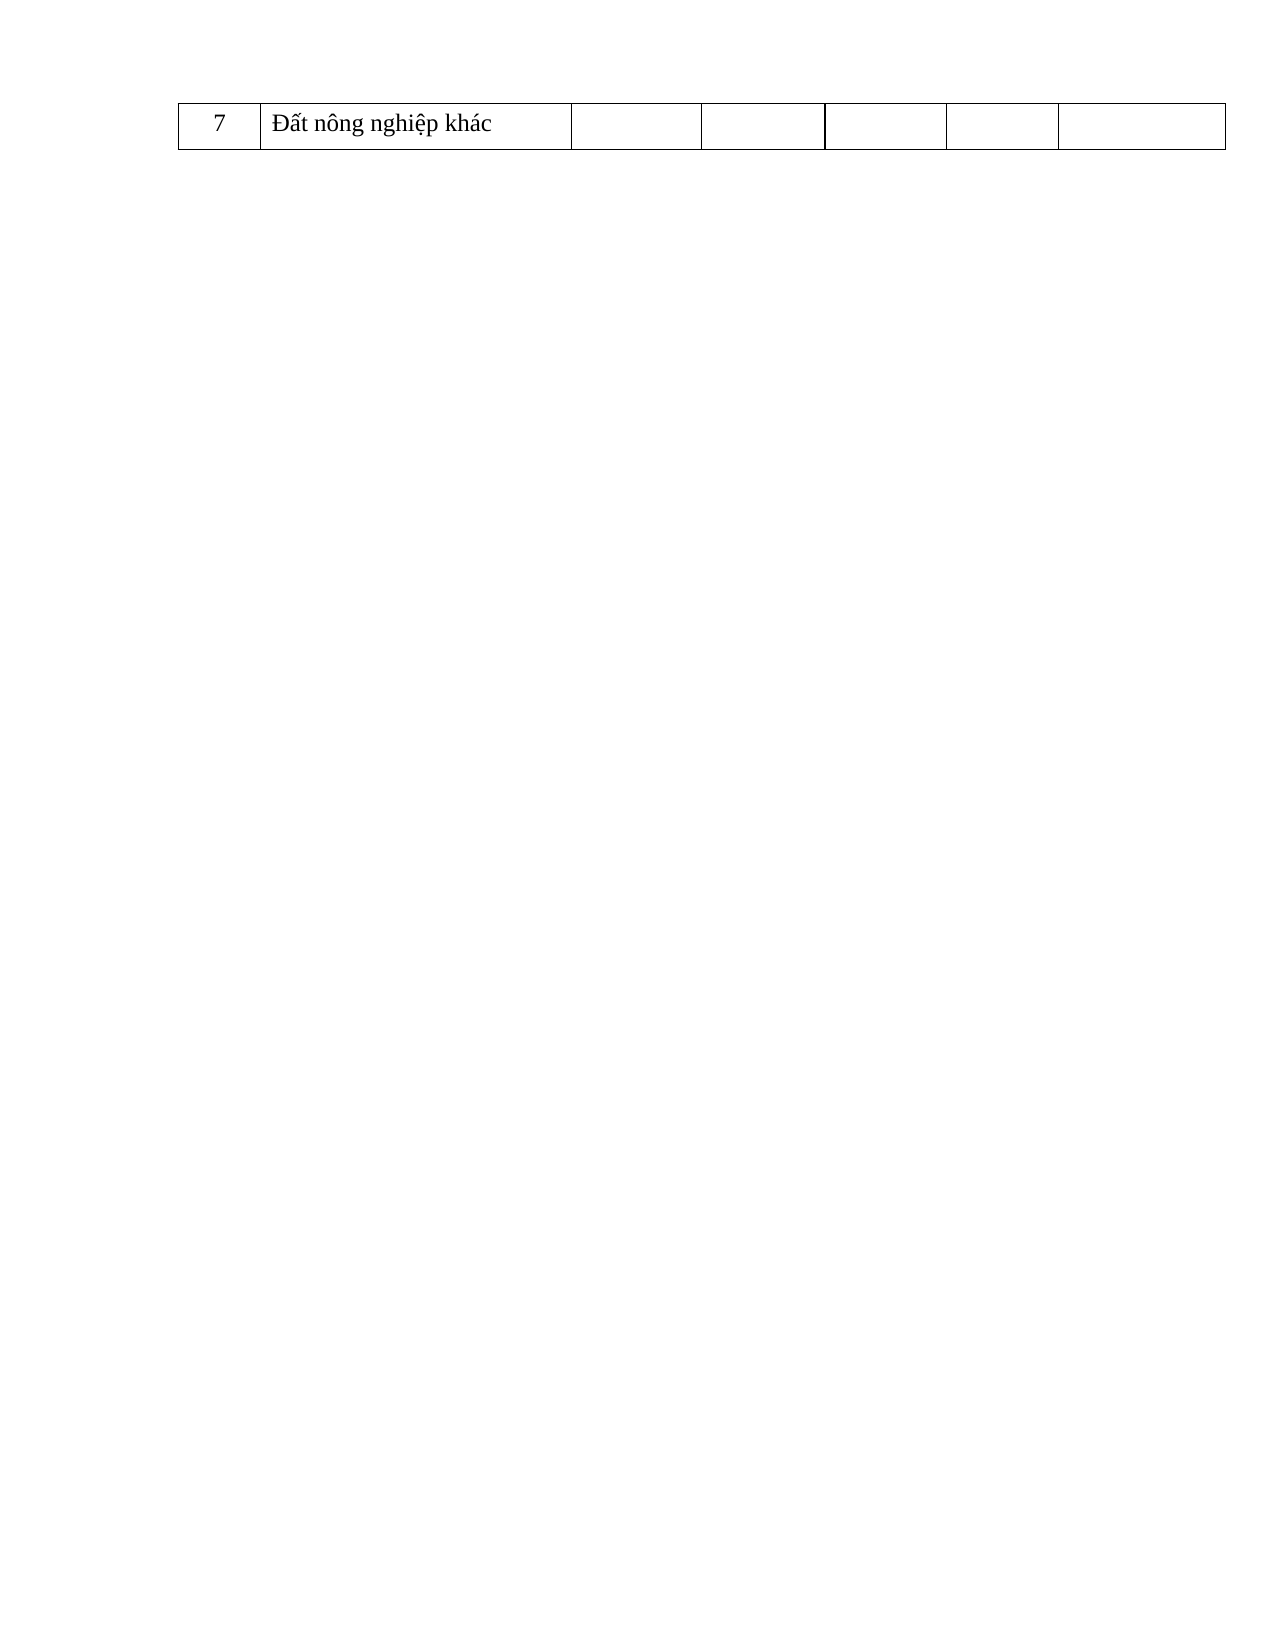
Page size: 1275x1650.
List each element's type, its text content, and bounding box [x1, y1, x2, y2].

table_cell [826, 104, 946, 149]
table_cell Đất nông nghiệp khác [261, 104, 571, 149]
table_cell [702, 104, 824, 149]
table_cell [947, 104, 1058, 149]
table_cell 7 [179, 104, 260, 149]
table_cell [572, 104, 701, 149]
table_cell [1059, 104, 1225, 149]
